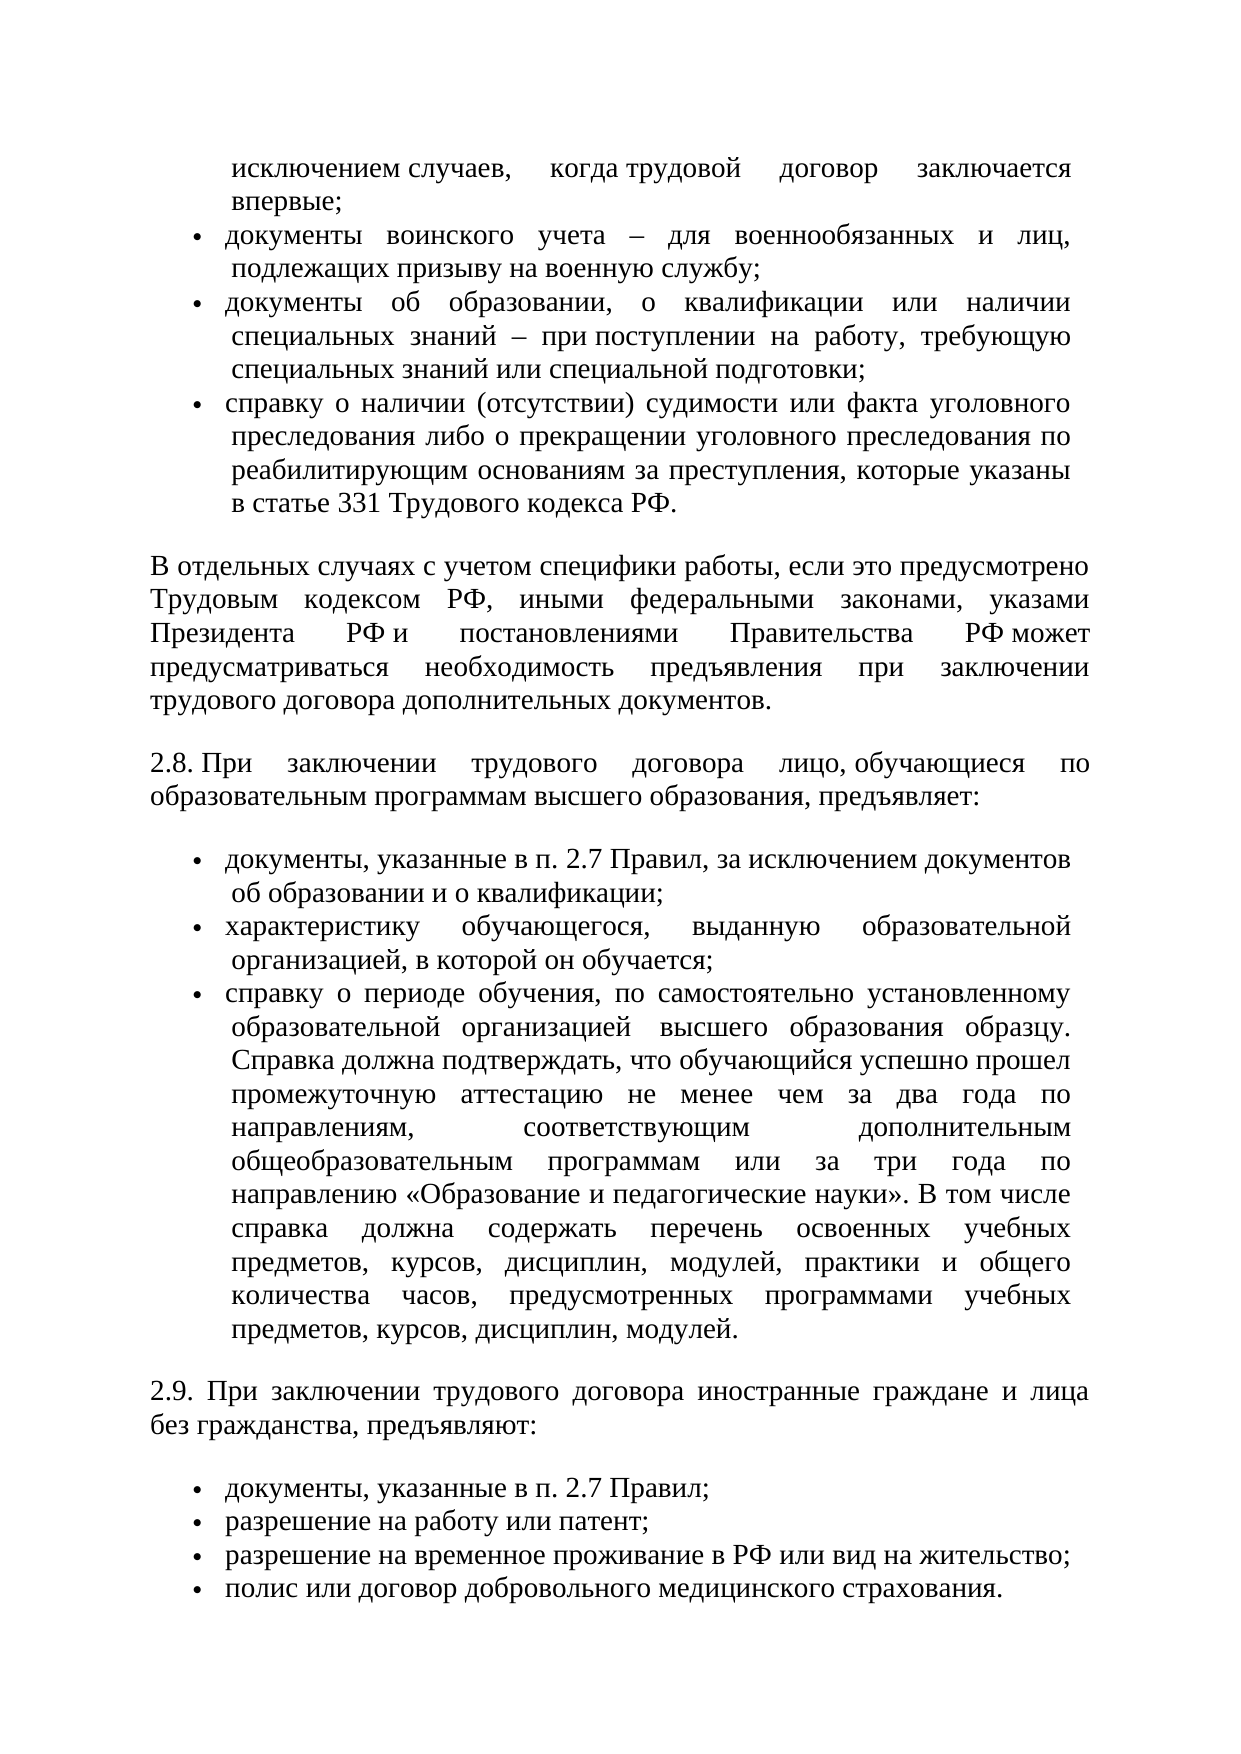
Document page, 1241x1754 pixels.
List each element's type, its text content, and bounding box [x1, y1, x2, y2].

list справку о периоде обучения, по самостоятельно установленному образовательной организацией высшего образования образцу. Справка должна подтверждать, что обучающийся успешно прошел промежуточную аттестацию не менее чем за два года по направлениям, соответствующим дополнительным общеобразовательным программам или за три года по направлению «Образование и педагогические науки». В том числе справка должна содержать перечень освоенных учебных предметов, курсов, дисциплин, модулей, практики и общего количества часов, предусмотренных программами учебных предметов, курсов, дисциплин, модулей. [194, 1034, 1071, 1403]
list разрешение на работу или патент; [194, 1562, 1071, 1595]
list документы, указанные в п. 2.7 Правил, за исключением документов об образовании и о квалификации; [194, 870, 1071, 937]
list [194, 150, 1071, 217]
list характеристику обучающегося, выданную образовательной организацией, в которой он обучается; [194, 937, 1071, 1004]
text 2.9. При заключении трудового договора иностранные граждане и лица без гражданства, предъявляют: [150, 1432, 1090, 1499]
list документы воинского учета – для военнообязанных и лиц, подлежащих призыву на военную службу; [194, 217, 1071, 284]
text 2.8. При заключении трудового договора лицо, обучающиеся по образовательным программам высшего образования, предъявляет: [150, 774, 1090, 841]
list справку о наличии (отсутствии) судимости или факта уголовного преследования либо о прекращении уголовного преследования по реабилитирующим основаниям за преступления, которые указаны в статье 331 Трудового кодекса РФ. [194, 414, 1071, 548]
list документы, указанные в п. 2.7 Правил; [194, 1528, 1071, 1562]
text В отдельных случаях с учетом специфики работы, если это предусмотрено Трудовым кодексом РФ, иными федеральными законами, указами Президента РФ и постановлениями Правительства РФ может предусматриваться необходимость предъявления при заключении трудового договора дополнительных документов. [150, 577, 1090, 745]
list документы об образовании, о квалификации или наличии специальных знаний – при поступлении на работу, требующую специальных знаний или специальной подготовки; [194, 284, 1071, 385]
